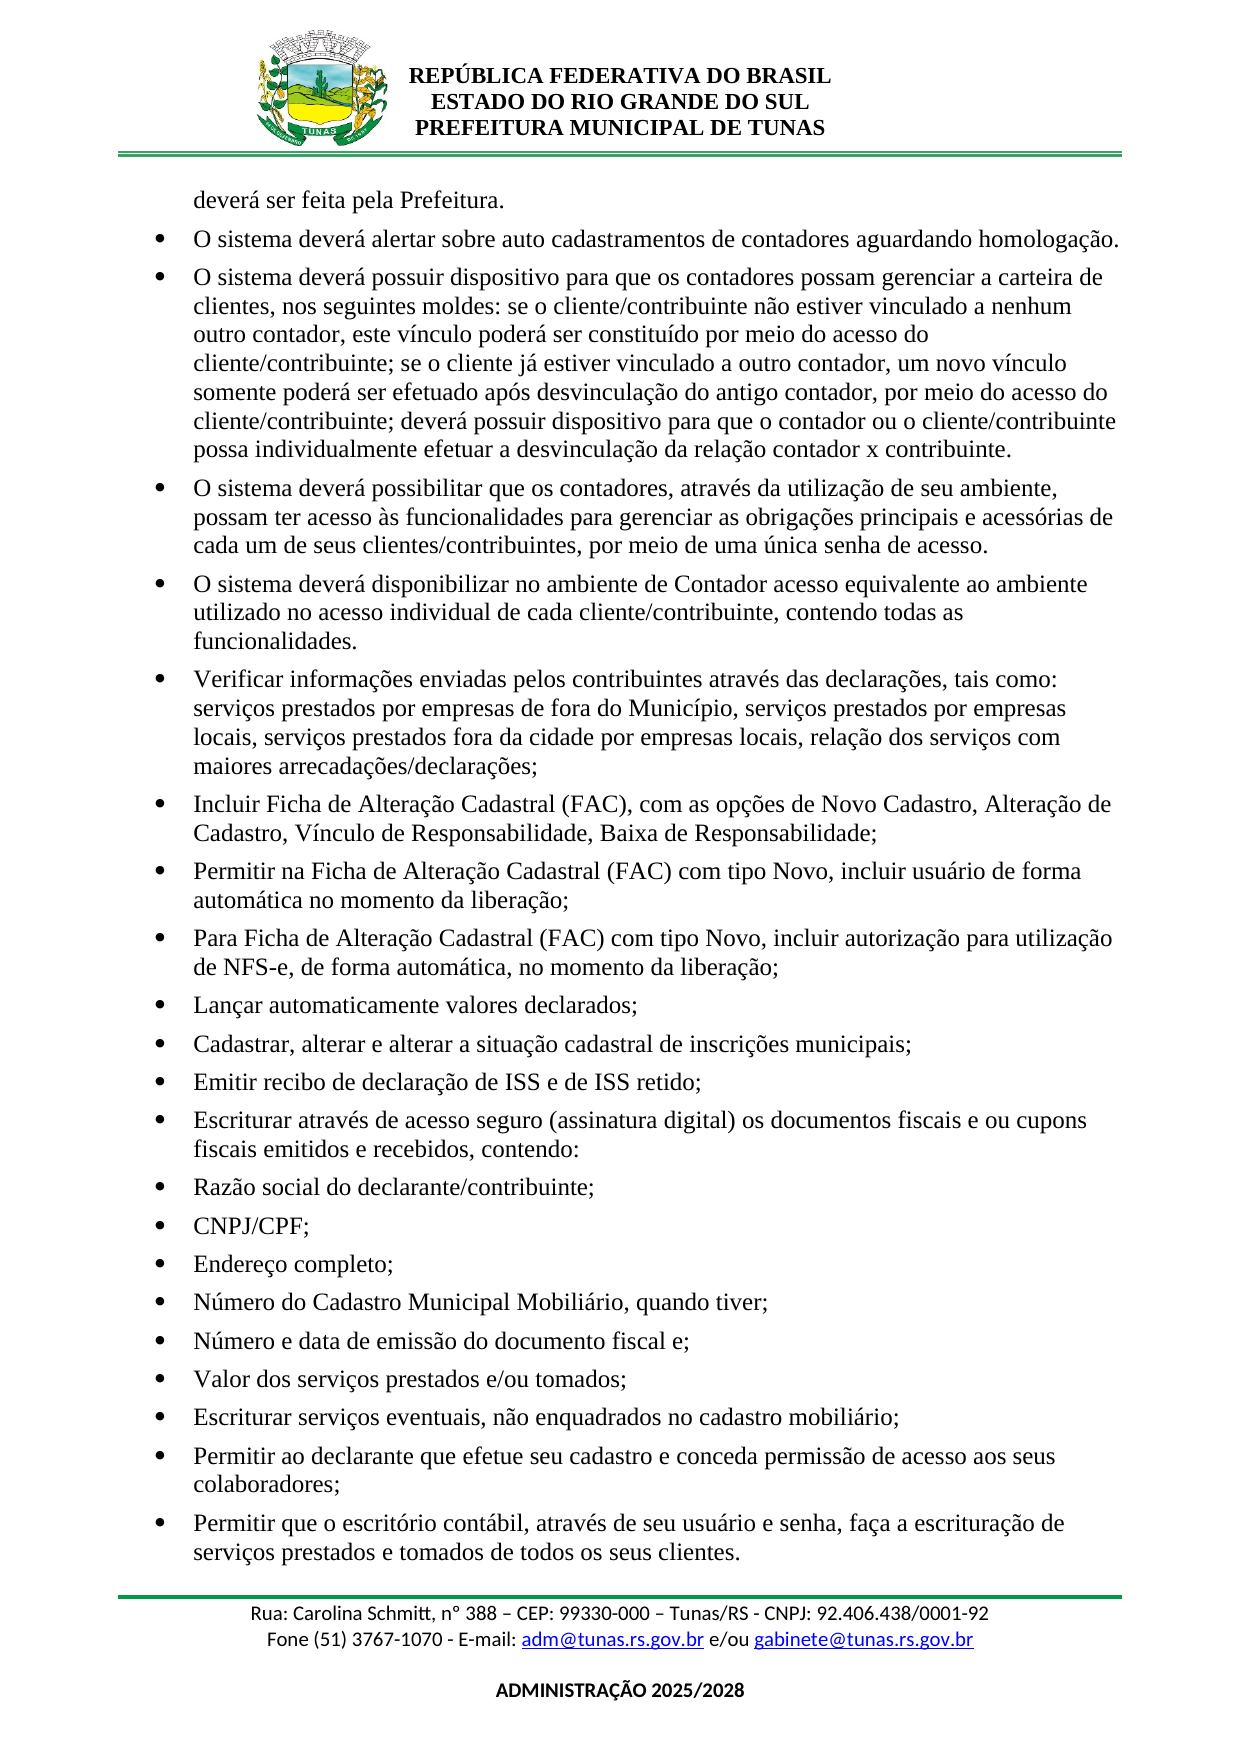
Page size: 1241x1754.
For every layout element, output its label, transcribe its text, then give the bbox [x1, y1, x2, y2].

list Número e data de emissão do documento fiscal e; [156, 1326, 1122, 1354]
list Permitir na Ficha de Alteração Cadastral (FAC) com tipo Novo, incluir usuário de forma automática no momento da liberação; [156, 856, 1122, 914]
list Cadastrar, alterar e alterar a situação cadastral de inscrições municipais; [156, 1029, 1122, 1057]
list Valor dos serviços prestados e/ou tomados; [156, 1364, 1122, 1393]
list Emitir recibo de declaração de ISS e de ISS retido; [156, 1067, 1122, 1096]
list Permitir que o escritório contábil, através de seu usuário e senha, faça a escrituração de serviços prestados e tomados de todos os seus clientes. [156, 1508, 1122, 1565]
list CNPJ/CPF; [156, 1211, 1122, 1239]
list O sistema deverá disponibilizar no ambiente de Contador acesso equivalente ao ambiente utilizado no acesso individual de cada cliente/contribuinte, contendo todas as funcionalidades. [156, 569, 1122, 655]
list O sistema deverá alertar sobre auto cadastramentos de contadores aguardando homologação. [156, 224, 1122, 252]
list Lançar automaticamente valores declarados; [156, 990, 1122, 1019]
list Endereço completo; [156, 1249, 1122, 1278]
list Verificar informações enviadas pelos contribuintes através das declarações, tais como: serviços prestados por empresas de fora do Município, serviços prestados por empresas locais, serviços prestados fora da cidade por empresas locais, relação dos serviços com maiores arrecadações/declarações; [156, 664, 1122, 779]
list O sistema deverá possibilitar que os contadores, através da utilização de seu ambiente, possam ter acesso às funcionalidades para gerenciar as obrigações principais e acessórias de cada um de seus clientes/contribuintes, por meio de uma única senha de acesso. [156, 473, 1122, 559]
list Para Ficha de Alteração Cadastral (FAC) com tipo Novo, incluir autorização para utilização de NFS-e, de forma automática, no momento da liberação; [156, 923, 1122, 981]
list O sistema deverá possuir dispositivo para que os contadores possam gerenciar a carteira de clientes, nos seguintes moldes: se o cliente/contribuinte não estiver vinculado a nenhum outro contador, este vínculo poderá ser constituído por meio do acesso do cliente/contribuinte; se o cliente já estiver vinculado a outro contador, um novo vínculo somente poderá ser efetuado após desvinculação do antigo contador, por meio do acesso do cliente/contribuinte; deverá possuir dispositivo para que o contador ou o cliente/contribuinte possa individualmente efetuar a desvinculação da relação contador x contribuinte. [156, 262, 1122, 463]
list Permitir ao declarante que efetue seu cadastro e conceda permissão de acesso aos seus colaboradores; [156, 1441, 1122, 1498]
picture [256, 30, 388, 146]
list Escriturar serviços eventuais, não enquadrados no cadastro mobiliário; [156, 1402, 1122, 1431]
list Razão social do declarante/contribuinte; [156, 1172, 1122, 1201]
list Incluir Ficha de Alteração Cadastral (FAC), com as opções de Novo Cadastro, Alteração de Cadastro, Vínculo de Responsabilidade, Baixa de Responsabilidade; [156, 789, 1122, 847]
list Número do Cadastro Municipal Mobiliário, quando tiver; [156, 1287, 1122, 1316]
list Escriturar através de acesso seguro (assinatura digital) os documentos fiscais e ou cupons fiscais emitidos e recebidos, contendo: [156, 1105, 1122, 1163]
